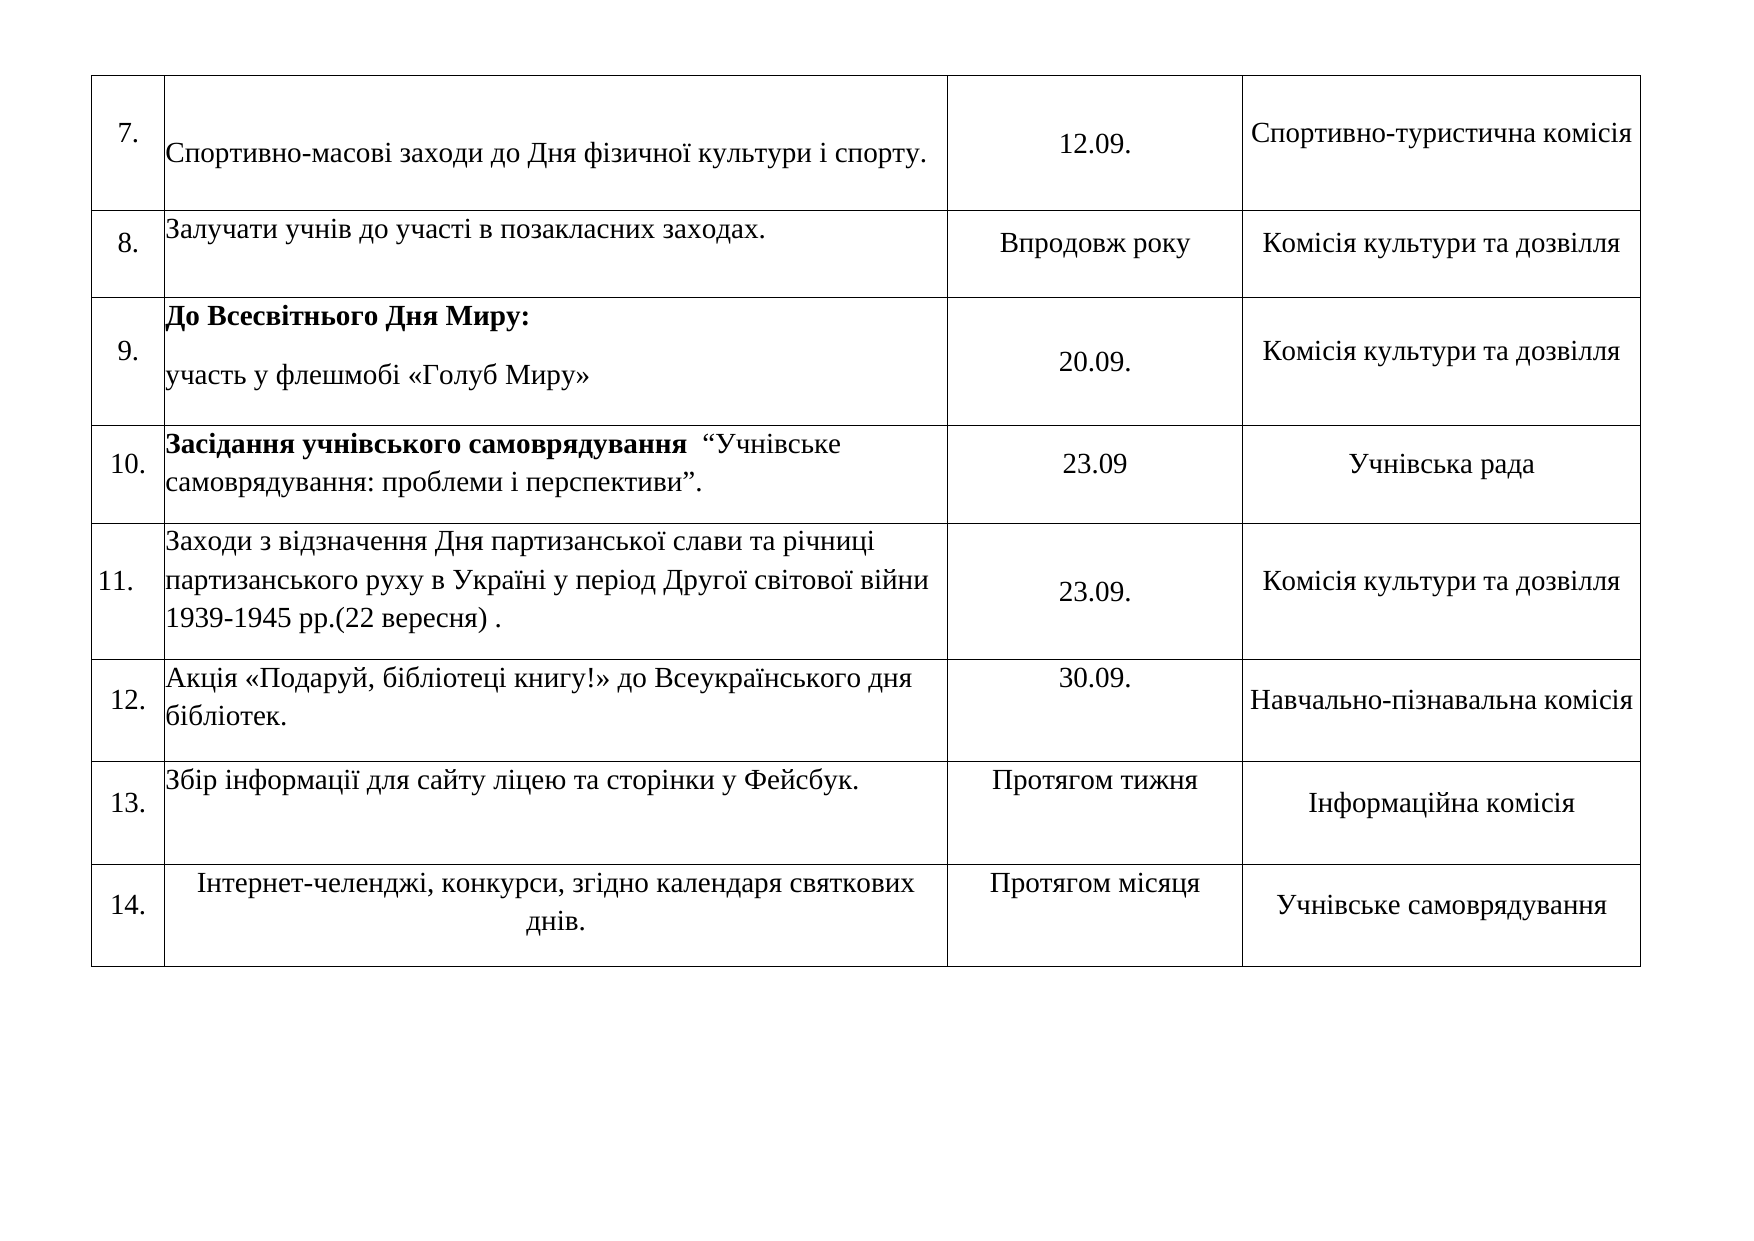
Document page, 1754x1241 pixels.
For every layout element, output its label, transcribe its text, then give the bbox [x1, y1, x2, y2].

table_cell Протягом місяця [948, 865, 1242, 966]
table_cell Збір інформації для сайту ліцею та сторінки у Фейсбук. [165, 762, 947, 864]
table_cell 12. [92, 660, 164, 761]
table_cell Навчально-пізнавальна комісія [1243, 660, 1640, 761]
table_cell Спортивно-масові заходи до Дня фізичної культури і спорту. [165, 76, 947, 210]
table_cell До Всесвітнього Дня Миру: участь у флешмобі «Голуб Миру» [165, 298, 947, 425]
table_cell Учнівська рада [1243, 426, 1640, 522]
table_cell 13. [92, 762, 164, 864]
table_cell 7. [92, 76, 164, 210]
table_cell Інформаційна комісія [1243, 762, 1640, 864]
table_cell 14. [92, 865, 164, 966]
table_cell 10. [92, 426, 164, 522]
table_cell Акція «Подаруй, бібліотеці книгу!» до Всеукраїнського дня бібліотек. [165, 660, 947, 761]
table_cell Впродовж року [948, 211, 1242, 297]
table_cell Спортивно-туристична комісія [1243, 76, 1640, 210]
table_cell 9. [92, 298, 164, 425]
table_cell 23.09 [948, 426, 1242, 522]
table_cell Засідання учнівського самоврядування “Учнівське самоврядування: проблеми і перспективи”. [165, 426, 947, 522]
table_cell Заходи з відзначення Дня партизанської слави та річниці партизанського руху в Україні у період Другої світової війни 1939-1945 рр.(22 вересня) . [165, 524, 947, 659]
table_cell 11. [92, 524, 164, 659]
table_cell 8. [92, 211, 164, 297]
table_cell Інтернет-челенджі, конкурси, згідно календаря святкових днів. [165, 865, 947, 966]
table_cell 23.09. [948, 524, 1242, 659]
table_cell 30.09. [948, 660, 1242, 761]
table_cell Комісія культури та дозвілля [1243, 524, 1640, 659]
table_cell Комісія культури та дозвілля [1243, 211, 1640, 297]
table_cell 20.09. [948, 298, 1242, 425]
table_cell Протягом тижня [948, 762, 1242, 864]
table_cell Комісія культури та дозвілля [1243, 298, 1640, 425]
table_cell 12.09. [948, 76, 1242, 210]
table_cell Учнівське самоврядування [1243, 865, 1640, 966]
table_cell Залучати учнів до участі в позакласних заходах. [165, 211, 947, 297]
